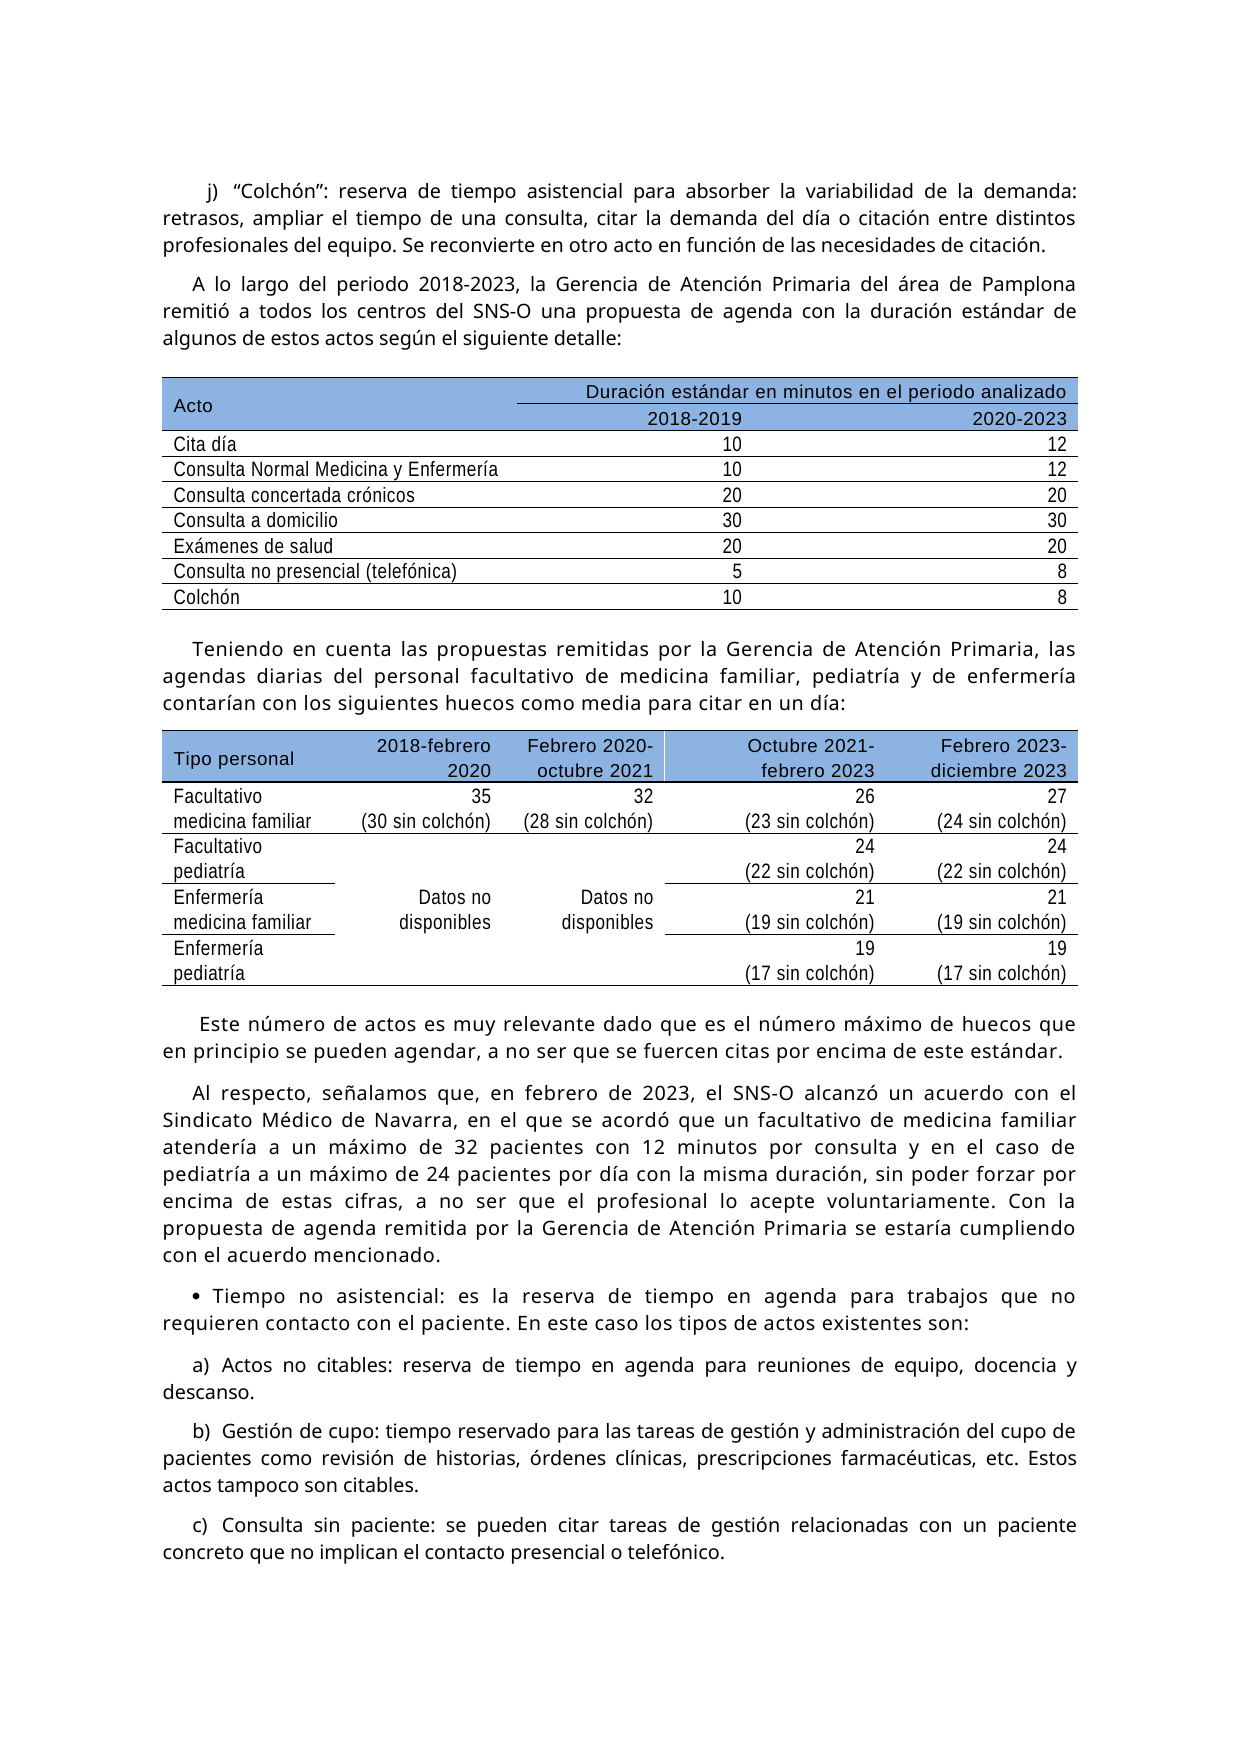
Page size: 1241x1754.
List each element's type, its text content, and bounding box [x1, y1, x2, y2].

text Teniendo en cuenta las propuestas remitidas por la Gerencia de Atención Primaria, las agendas diarias del personal facultativo de medicina familiar, pediatría y de enfermería contarían con los siguientes huecos como media para citar en un día: [162, 635, 1078, 716]
table_cell 8 [753, 584, 1078, 609]
table_cell Facultativo pediatría [162, 834, 335, 883]
table_cell Enfermería medicina familiar [162, 884, 335, 934]
table_cell 20 [753, 533, 1078, 558]
table_header Acto [162, 378, 517, 430]
table_cell 32 (28 sin colchón) [502, 783, 664, 832]
table_cell Datos no disponibles [502, 834, 664, 984]
table_cell Consulta Normal Medicina y Enfermería [162, 457, 517, 481]
table_cell 10 [517, 584, 753, 609]
table_cell 2018-2019 [517, 404, 753, 430]
table_cell 30 [517, 508, 753, 532]
table_header Tipo personal [162, 731, 335, 781]
table_cell Exámenes de salud [162, 533, 517, 558]
table_cell Cita día [162, 431, 517, 456]
table_header Duración estándar en minutos en el periodo analizado [517, 378, 1078, 403]
table_cell Facultativo medicina familiar [162, 783, 335, 832]
table_cell 21 (19 sin colchón) [886, 884, 1078, 934]
table_cell Datos no disponibles [335, 834, 502, 984]
table_cell 24 (22 sin colchón) [665, 834, 886, 883]
table_cell 19 (17 sin colchón) [886, 935, 1078, 984]
table_cell 21 (19 sin colchón) [665, 884, 886, 934]
list Consulta sin paciente: se pueden citar tareas de gestión relacionadas con un paciente concreto que no implican el contacto presencial o telefónico. [162, 1511, 1078, 1565]
list Tiempo no asistencial: es la reserva de tiempo en agenda para trabajos que no requieren contacto con el paciente. En este caso los tipos de actos existentes son: [162, 1283, 1078, 1337]
text Al respecto, señalamos que, en febrero de 2023, el SNS-O alcanzó un acuerdo con el Sindicato Médico de Navarra, en el que se acordó que un facultativo de medicina familiar atendería a un máximo de 32 pacientes con 12 minutos por consulta y en el caso de pediatría a un máximo de 24 pacientes por día con la misma duración, sin poder forzar por encima de estas cifras, a no ser que el profesional lo acepte voluntariamente. Con la propuesta de agenda remitida por la Gerencia de Atención Primaria se estaría cumpliendo con el acuerdo mencionado. [162, 1079, 1078, 1268]
list “Colchón”: reserva de tiempo asistencial para absorber la variabilidad de la demanda: retrasos, ampliar el tiempo de una consulta, citar la demanda del día o citación entre distintos profesionales del equipo. Se reconvierte en otro acto en función de las necesidades de citación. [162, 177, 1078, 258]
table_header Febrero 2020- octubre 2021 [502, 731, 664, 781]
table_cell Consulta concertada crónicos [162, 482, 517, 507]
table_cell 26 (23 sin colchón) [665, 783, 886, 832]
table_header Febrero 2023- diciembre 2023 [886, 731, 1078, 781]
table_cell Consulta a domicilio [162, 508, 517, 532]
table_cell 19 (17 sin colchón) [665, 935, 886, 984]
table_cell 30 [753, 508, 1078, 532]
list Actos no citables: reserva de tiempo en agenda para reuniones de equipo, docencia y descanso. [162, 1351, 1078, 1405]
list Gestión de cupo: tiempo reservado para las tareas de gestión y administración del cupo de pacientes como revisión de historias, órdenes clínicas, prescripciones farmacéuticas, etc. Estos actos tampoco son citables. [162, 1418, 1078, 1498]
table_cell Colchón [162, 584, 517, 609]
table_header Octubre 2021- febrero 2023 [665, 731, 886, 781]
text Este número de actos es muy relevante dado que es el número máximo de huecos que en principio se pueden agendar, a no ser que se fuercen citas por encima de este estándar. [162, 1011, 1078, 1064]
table_cell 12 [753, 431, 1078, 456]
table_cell 24 (22 sin colchón) [886, 834, 1078, 883]
table_cell 20 [517, 482, 753, 507]
table_cell 8 [753, 559, 1078, 583]
table_cell 5 [517, 559, 753, 583]
table_cell 27 (24 sin colchón) [886, 783, 1078, 832]
table_header 2018-febrero 2020 [335, 731, 502, 781]
table_cell 10 [517, 457, 753, 481]
text A lo largo del periodo 2018-2023, la Gerencia de Atención Primaria del área de Pamplona remitió a todos los centros del SNS-O una propuesta de agenda con la duración estándar de algunos de estos actos según el siguiente detalle: [162, 271, 1078, 352]
table_cell Enfermería pediatría [162, 935, 335, 984]
table_cell 10 [517, 431, 753, 456]
table_cell 20 [753, 482, 1078, 507]
table_cell 2020-2023 [753, 404, 1078, 430]
table_cell 35 (30 sin colchón) [335, 783, 502, 832]
table_cell Consulta no presencial (telefónica) [162, 559, 517, 583]
table_cell 12 [753, 457, 1078, 481]
table_cell 20 [517, 533, 753, 558]
